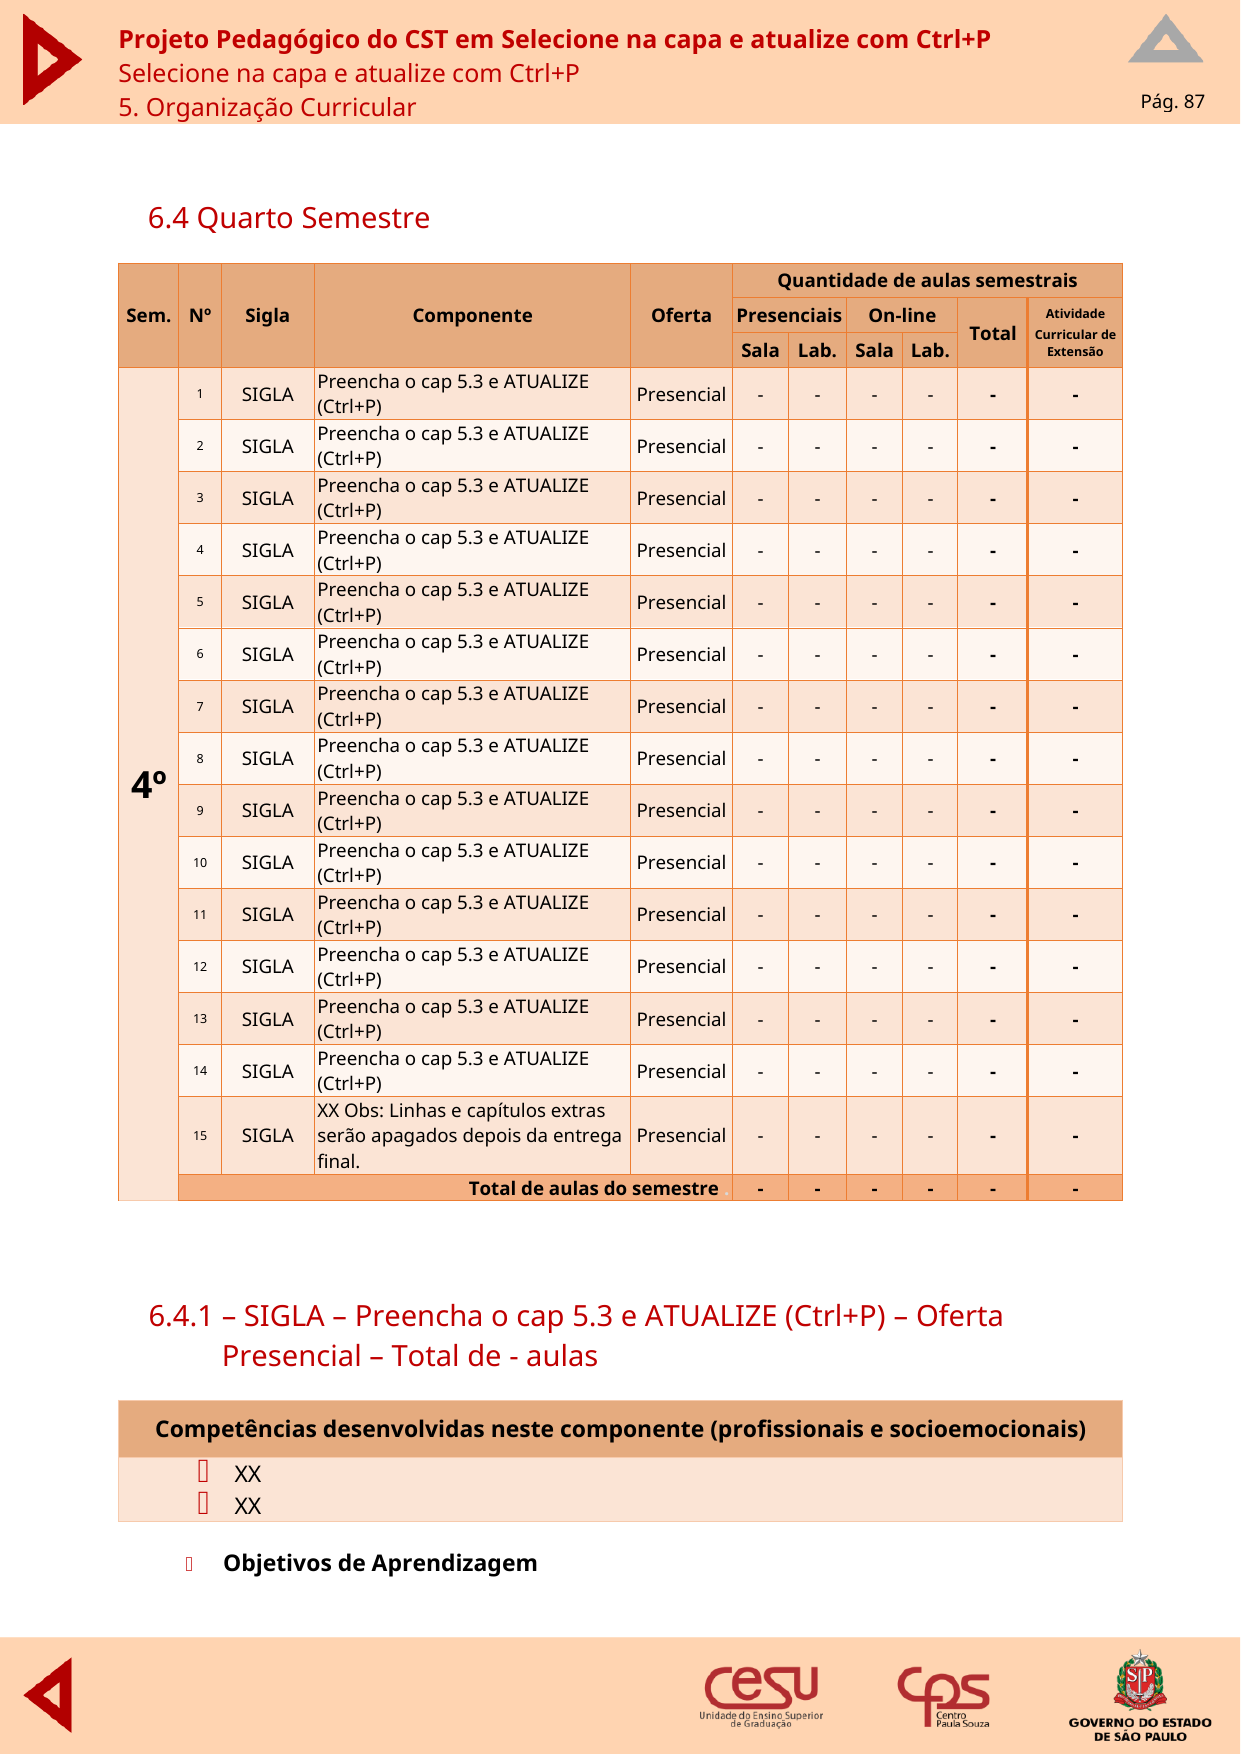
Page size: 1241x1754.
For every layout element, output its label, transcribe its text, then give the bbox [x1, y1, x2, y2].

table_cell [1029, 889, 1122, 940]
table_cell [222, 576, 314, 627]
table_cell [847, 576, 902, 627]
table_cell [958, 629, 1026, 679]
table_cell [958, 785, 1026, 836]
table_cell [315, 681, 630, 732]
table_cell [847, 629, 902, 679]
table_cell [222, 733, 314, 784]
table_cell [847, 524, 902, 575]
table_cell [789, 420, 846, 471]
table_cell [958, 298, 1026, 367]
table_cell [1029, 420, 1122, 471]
text Objetivos de Aprendizagem [185, 1547, 1122, 1578]
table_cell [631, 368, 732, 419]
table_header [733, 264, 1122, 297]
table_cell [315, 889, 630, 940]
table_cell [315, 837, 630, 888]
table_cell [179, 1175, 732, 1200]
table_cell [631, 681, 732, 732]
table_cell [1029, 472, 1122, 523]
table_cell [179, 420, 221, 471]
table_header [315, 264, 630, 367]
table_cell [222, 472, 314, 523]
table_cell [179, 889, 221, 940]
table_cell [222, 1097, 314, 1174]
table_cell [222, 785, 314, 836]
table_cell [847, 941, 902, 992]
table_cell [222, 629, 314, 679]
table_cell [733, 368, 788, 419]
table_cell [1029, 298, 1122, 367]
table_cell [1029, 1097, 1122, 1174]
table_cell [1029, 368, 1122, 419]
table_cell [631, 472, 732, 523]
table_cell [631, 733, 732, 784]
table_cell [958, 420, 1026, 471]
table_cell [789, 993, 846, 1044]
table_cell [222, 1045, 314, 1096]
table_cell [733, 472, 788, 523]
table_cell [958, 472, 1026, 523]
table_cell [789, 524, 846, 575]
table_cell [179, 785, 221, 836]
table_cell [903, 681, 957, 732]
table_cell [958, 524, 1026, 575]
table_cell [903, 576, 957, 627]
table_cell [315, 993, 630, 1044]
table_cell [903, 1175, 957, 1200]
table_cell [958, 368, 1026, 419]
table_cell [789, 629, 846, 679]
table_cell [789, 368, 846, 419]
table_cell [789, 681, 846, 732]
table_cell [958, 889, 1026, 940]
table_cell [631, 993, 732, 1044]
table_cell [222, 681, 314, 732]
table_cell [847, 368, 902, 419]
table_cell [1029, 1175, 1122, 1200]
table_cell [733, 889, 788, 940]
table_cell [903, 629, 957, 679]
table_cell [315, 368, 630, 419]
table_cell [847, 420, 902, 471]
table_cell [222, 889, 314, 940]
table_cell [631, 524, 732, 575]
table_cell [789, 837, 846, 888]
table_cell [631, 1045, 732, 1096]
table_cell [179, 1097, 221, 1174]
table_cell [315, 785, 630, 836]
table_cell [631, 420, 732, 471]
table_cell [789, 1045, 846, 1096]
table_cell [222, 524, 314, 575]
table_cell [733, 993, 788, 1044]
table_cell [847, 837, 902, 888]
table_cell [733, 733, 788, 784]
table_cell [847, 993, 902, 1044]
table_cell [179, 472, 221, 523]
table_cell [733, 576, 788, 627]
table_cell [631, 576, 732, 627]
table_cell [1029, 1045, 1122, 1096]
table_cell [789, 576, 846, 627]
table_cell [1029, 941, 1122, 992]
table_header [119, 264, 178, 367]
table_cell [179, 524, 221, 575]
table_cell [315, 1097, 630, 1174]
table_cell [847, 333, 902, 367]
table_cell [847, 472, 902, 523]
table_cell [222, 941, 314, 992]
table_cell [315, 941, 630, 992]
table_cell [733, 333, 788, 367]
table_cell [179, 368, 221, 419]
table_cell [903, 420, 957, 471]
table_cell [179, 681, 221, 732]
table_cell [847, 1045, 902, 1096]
picture [0, 0, 1241, 1754]
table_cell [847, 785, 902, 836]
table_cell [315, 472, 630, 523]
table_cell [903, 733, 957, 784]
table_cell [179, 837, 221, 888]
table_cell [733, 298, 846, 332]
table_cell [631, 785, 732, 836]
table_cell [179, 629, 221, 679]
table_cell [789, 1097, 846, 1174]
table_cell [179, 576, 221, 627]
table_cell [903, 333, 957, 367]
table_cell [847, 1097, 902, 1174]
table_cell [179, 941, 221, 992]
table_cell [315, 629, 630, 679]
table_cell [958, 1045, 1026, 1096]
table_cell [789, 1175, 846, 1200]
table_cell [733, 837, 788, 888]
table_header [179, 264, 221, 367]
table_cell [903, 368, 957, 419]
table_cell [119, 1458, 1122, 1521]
subtitle – SIGLA – Preencha o cap 5.3 e ATUALIZE (Ctrl+P) – Oferta Presencial – Total de - aulas [222, 1295, 1122, 1374]
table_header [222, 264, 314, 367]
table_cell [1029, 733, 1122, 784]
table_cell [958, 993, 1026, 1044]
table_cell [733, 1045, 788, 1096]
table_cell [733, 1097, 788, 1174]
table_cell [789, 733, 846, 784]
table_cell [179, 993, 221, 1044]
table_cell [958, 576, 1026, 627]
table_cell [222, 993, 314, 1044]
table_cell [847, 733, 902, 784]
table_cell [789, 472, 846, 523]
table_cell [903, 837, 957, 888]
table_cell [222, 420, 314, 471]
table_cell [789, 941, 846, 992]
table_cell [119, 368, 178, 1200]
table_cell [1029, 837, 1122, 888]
subtitle Quarto Semestre [148, 198, 1122, 237]
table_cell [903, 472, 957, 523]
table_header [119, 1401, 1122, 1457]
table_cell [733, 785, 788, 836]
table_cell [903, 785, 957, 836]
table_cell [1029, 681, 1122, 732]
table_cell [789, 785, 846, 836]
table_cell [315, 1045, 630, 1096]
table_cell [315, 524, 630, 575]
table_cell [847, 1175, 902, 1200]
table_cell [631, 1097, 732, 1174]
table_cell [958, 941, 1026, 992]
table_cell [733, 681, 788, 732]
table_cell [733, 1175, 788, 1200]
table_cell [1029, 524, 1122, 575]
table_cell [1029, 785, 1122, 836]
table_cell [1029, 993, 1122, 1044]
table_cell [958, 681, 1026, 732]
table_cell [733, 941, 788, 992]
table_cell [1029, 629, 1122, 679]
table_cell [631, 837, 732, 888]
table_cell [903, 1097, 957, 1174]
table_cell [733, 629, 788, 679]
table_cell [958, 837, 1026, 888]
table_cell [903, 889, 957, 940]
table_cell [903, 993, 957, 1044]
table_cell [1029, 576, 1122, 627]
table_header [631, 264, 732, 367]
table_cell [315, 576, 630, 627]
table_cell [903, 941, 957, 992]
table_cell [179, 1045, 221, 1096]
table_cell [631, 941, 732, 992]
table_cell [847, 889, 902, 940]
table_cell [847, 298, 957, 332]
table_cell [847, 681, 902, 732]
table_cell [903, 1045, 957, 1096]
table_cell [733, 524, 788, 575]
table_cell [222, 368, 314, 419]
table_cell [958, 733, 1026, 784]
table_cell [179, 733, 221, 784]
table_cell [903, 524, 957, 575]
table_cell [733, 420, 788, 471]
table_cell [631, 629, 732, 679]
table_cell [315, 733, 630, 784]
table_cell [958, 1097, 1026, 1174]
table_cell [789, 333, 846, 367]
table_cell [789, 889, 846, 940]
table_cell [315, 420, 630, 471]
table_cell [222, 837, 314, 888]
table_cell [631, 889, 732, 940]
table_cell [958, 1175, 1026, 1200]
